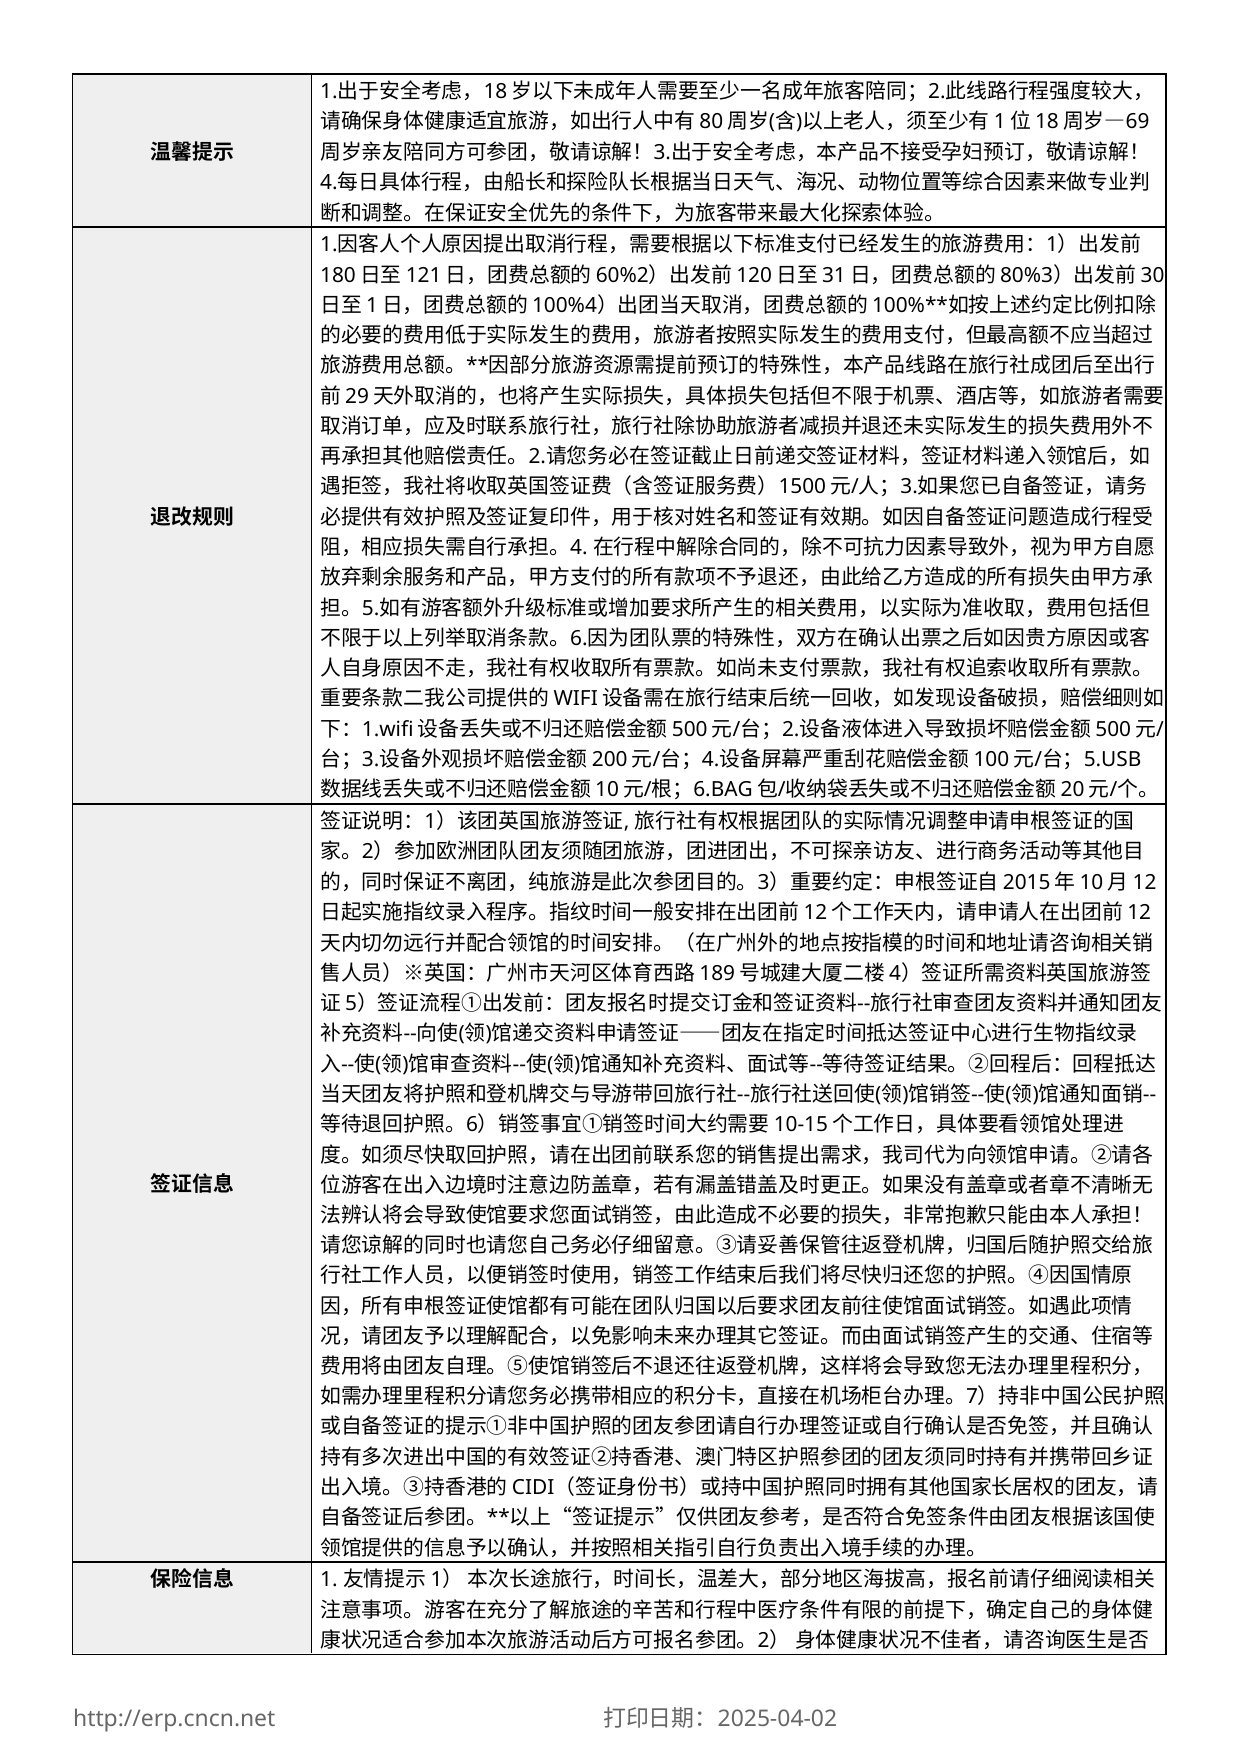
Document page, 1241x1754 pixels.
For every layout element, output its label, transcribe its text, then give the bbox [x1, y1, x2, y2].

table_cell 1.出于安全考虑，18岁以下未成年人需要至少一名成年旅客陪同； [312, 75, 1165, 226]
table_cell 保险信息 [73, 1563, 311, 1653]
table_cell 1.因客人个人原因提出取消行程，需要根据以下标准支付已经发生的旅游费用： [312, 228, 1165, 803]
table_cell 1. 友情提示 [312, 1563, 1165, 1653]
table_cell 签证说明： [312, 805, 1165, 1561]
table_cell 签证信息 [73, 805, 311, 1561]
table_cell 温馨提示 [73, 75, 311, 226]
table_cell 退改规则 [73, 228, 311, 803]
